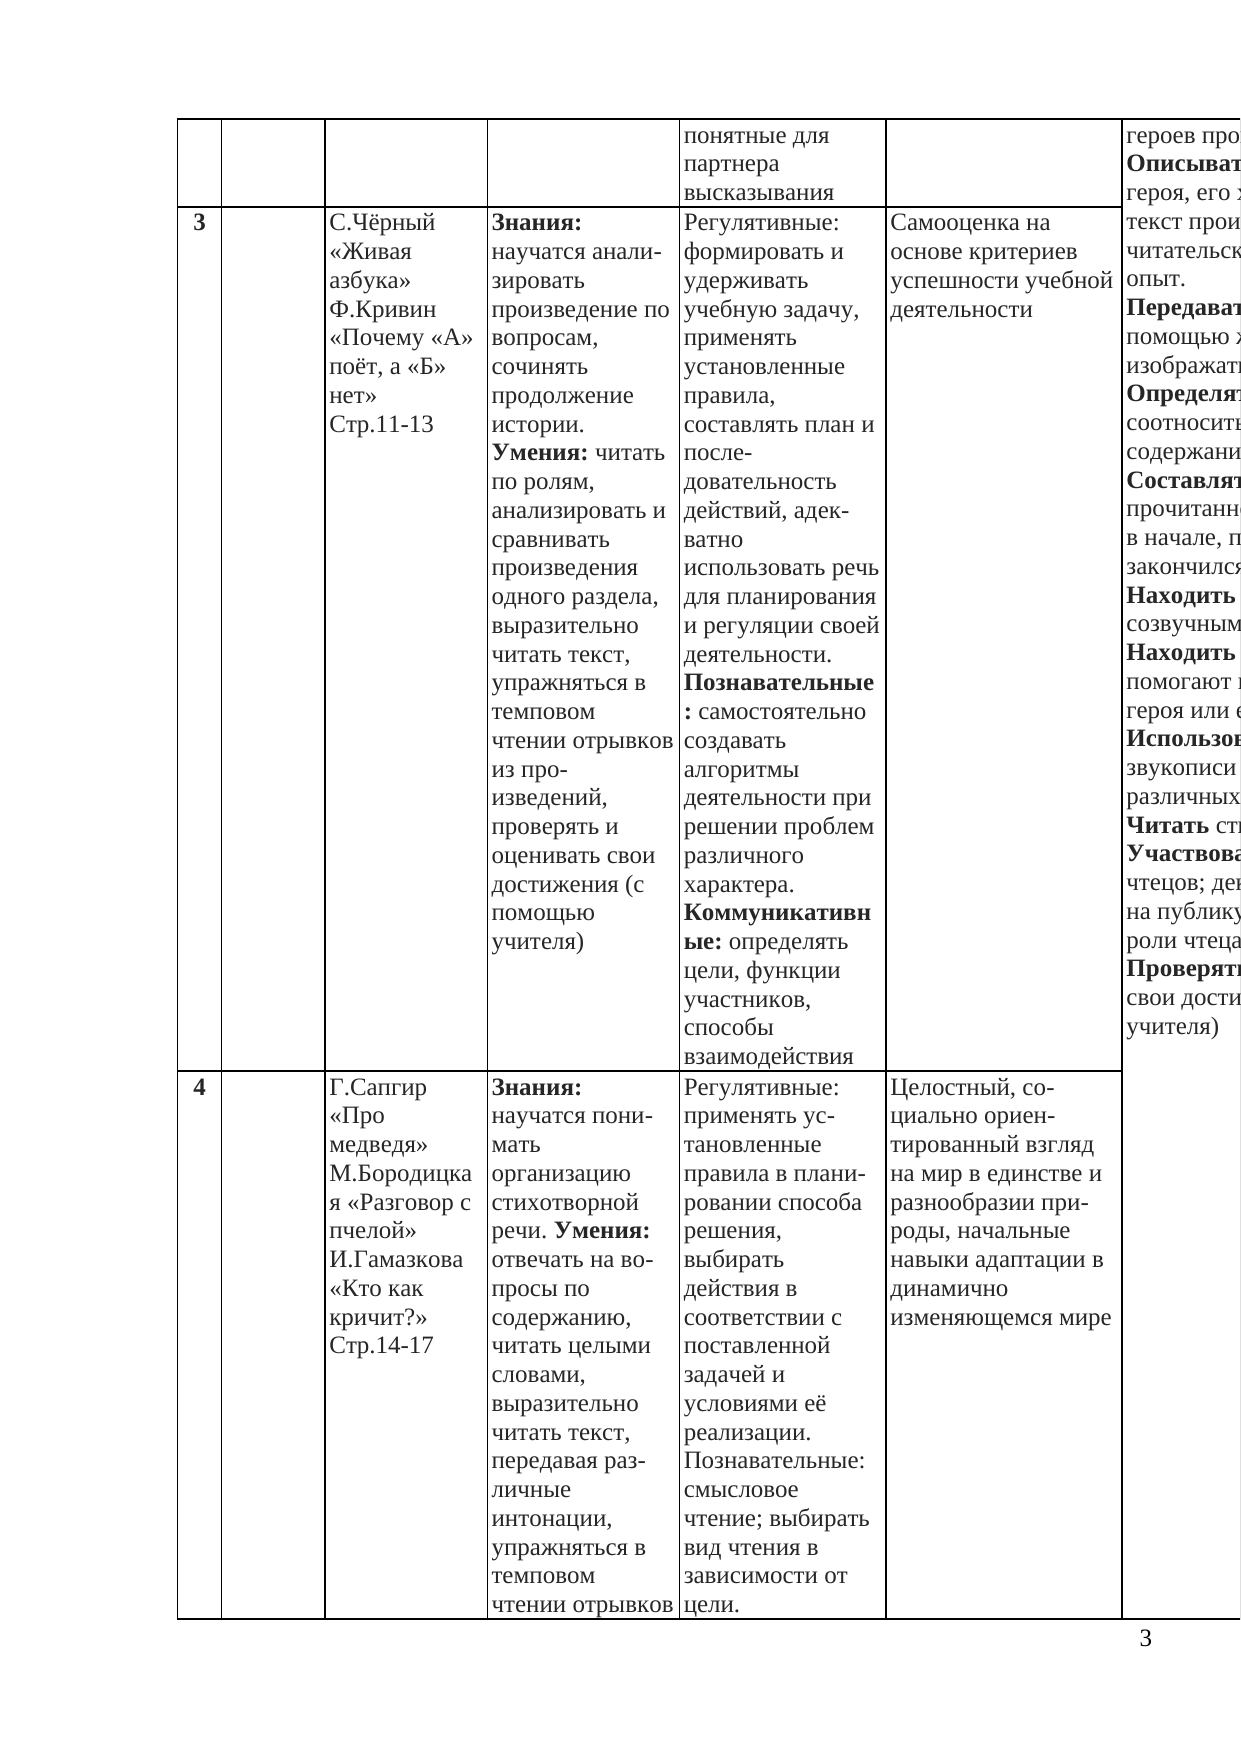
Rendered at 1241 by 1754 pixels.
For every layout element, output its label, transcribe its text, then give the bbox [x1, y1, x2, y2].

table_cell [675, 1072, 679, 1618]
table_cell Прогнозировать содержание раздела. Расставлять книги на выставке в соответствии с темой раздела, сравнивать их, рассказывать о книге с выставки в соответствии с коллективно составленным планом. Выбирать книгу по заданному параметру. Воспринимать на слух произведение. Отвечать на вопросы по содержанию художественного произведения. Читать вслух плавно по слогам и целыми словами; передавать интонационно конец предложения. Объяснять название произведения. Выбирать из предложенного списка слова для характеристики различных героев произведения. Описывать внешний вид героя, его характер, привлекая текст произведения и свой читательский и жизненный опыт. Передавать характер героя с помощью жестов, мимики, изображать героев. Определять главную мысль; соотносить главную мысль с содержанием произведения. Составлять план пересказа прочитанного: что произошло в начале, потом, чем закончился рассказ. Находить в стихах слова с созвучным окончанием. Находить слова, которые помогают представить самого героя или его речь. Использовать приём звукописи при изображении различных героев. Читать стихи наизусть. Участвовать в конкурсе чтецов; декламировать стихи на публику; оценивать себя в роли чтеца. Проверять себя и оценивать свои достижения (с помощью учителя) [1123, 120, 1240, 1618]
table_cell Знания: научатся анализировать произведение по вопросам, сочинять продолжение истории. Умения: читать по ролям, анализировать и сравнивать произведения одного раздела, выразительно читать текст, упражняться в темповом чтении отрывков из произведений, проверять и оценивать свои достижения (с помощью учителя) [488, 208, 679, 1070]
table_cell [488, 120, 679, 206]
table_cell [326, 1072, 487, 1618]
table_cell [326, 120, 487, 206]
table_cell 3 [178, 208, 221, 1070]
table_cell [222, 208, 324, 1070]
table_cell [222, 1072, 324, 1618]
table_cell С.Чёрный «Живая азбука» Ф.Кривин «Почему «А» поёт, а «Б» нет» Стр.11-13 [326, 208, 487, 1070]
table_cell 4 [178, 1072, 221, 1618]
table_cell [887, 120, 1121, 206]
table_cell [222, 120, 324, 206]
table_cell 2 [178, 120, 221, 206]
table_cell Самооценка на основе критериев успешности учебной деятельности [887, 208, 1121, 1070]
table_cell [887, 1072, 1121, 1618]
